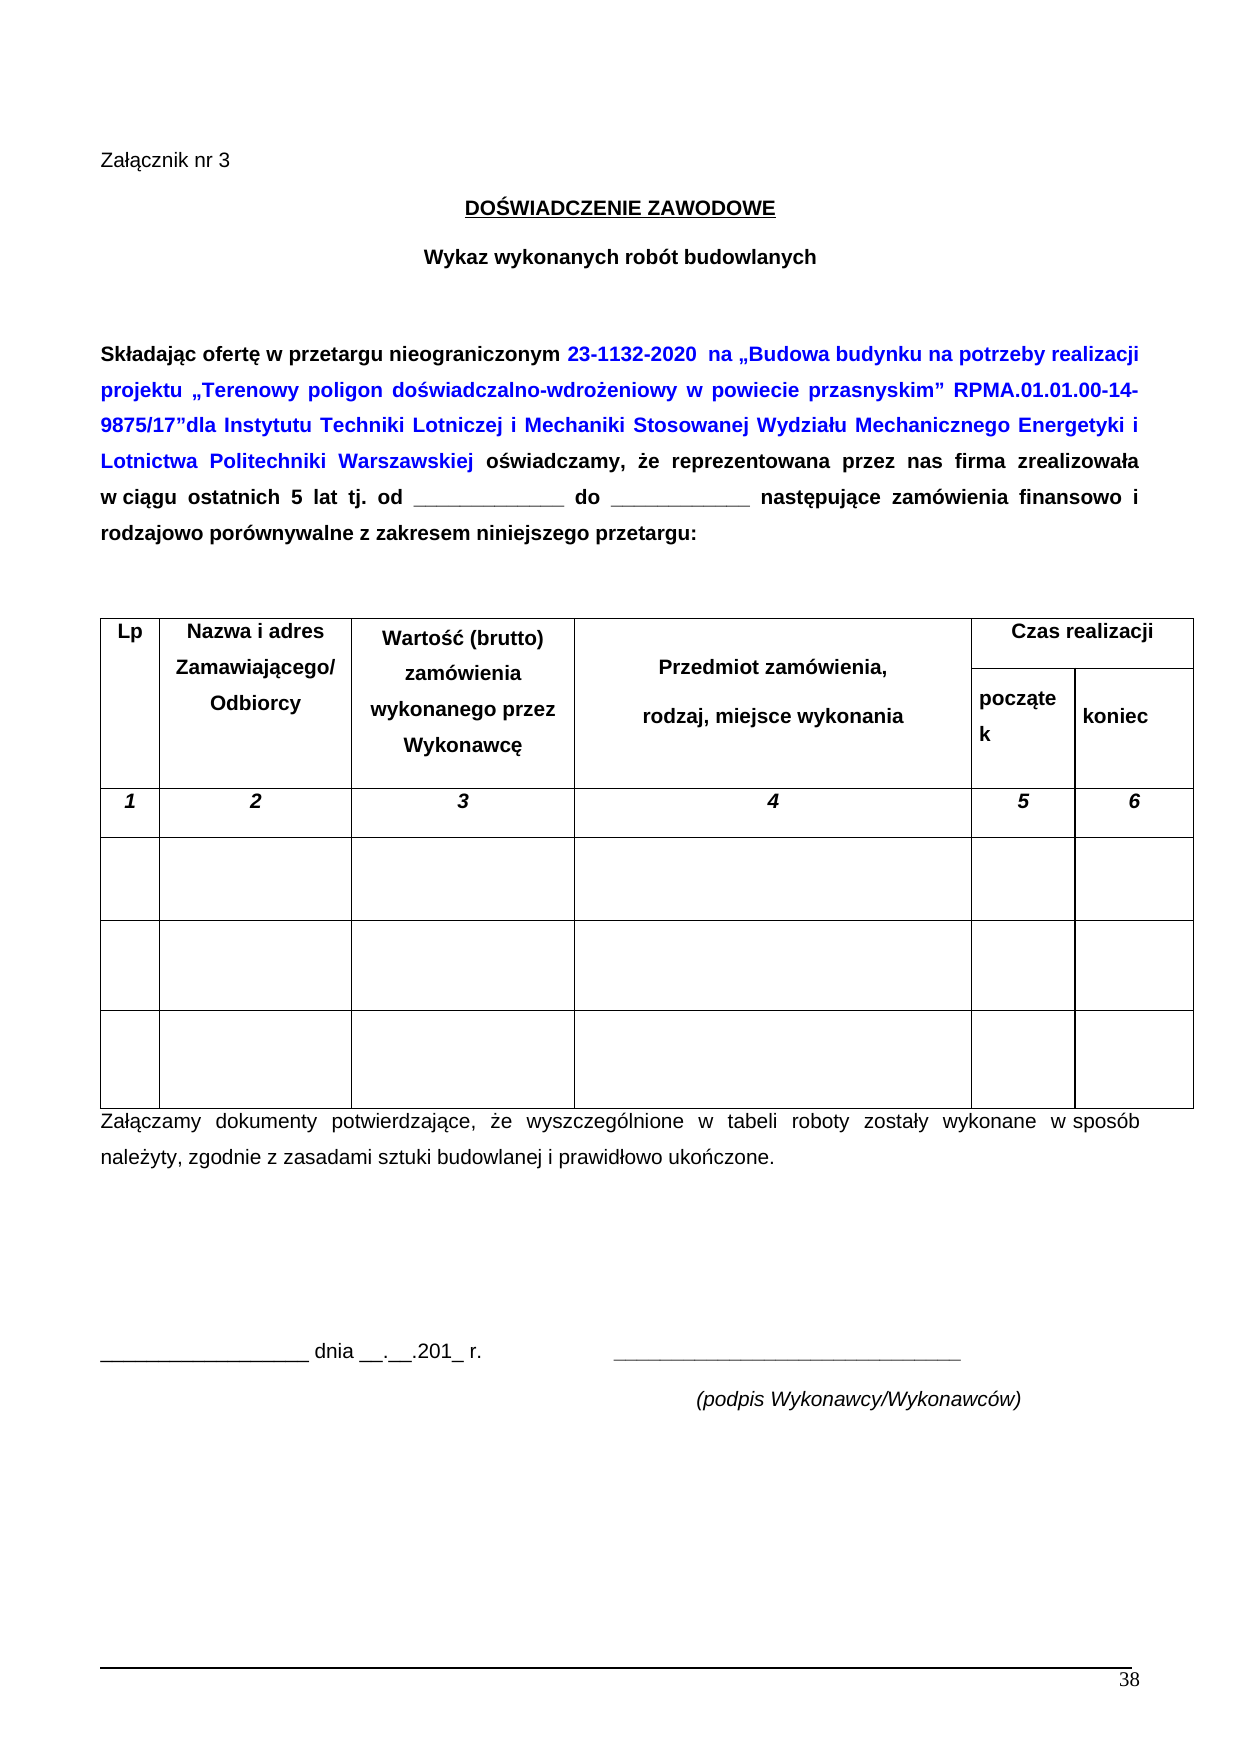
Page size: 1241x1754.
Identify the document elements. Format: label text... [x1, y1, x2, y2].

table_cell [101, 838, 159, 920]
table_cell 5 [972, 789, 1074, 837]
table_cell [160, 921, 351, 1010]
table_cell [972, 921, 1074, 1010]
table_cell [101, 1011, 159, 1108]
table_header Nazwa i adres Zamawiającego/ Odbiorcy [160, 619, 351, 788]
text DOŚWIADCZENIE ZAWODOWE [100, 196, 1140, 220]
table_cell [1076, 921, 1193, 1010]
table_cell [352, 921, 574, 1010]
table_cell [160, 838, 351, 920]
table_cell [101, 921, 159, 1010]
text Załącznik nr 3 [100, 148, 1140, 172]
table_cell 3 [352, 789, 574, 837]
table_cell [575, 1011, 971, 1108]
table_cell 1 [101, 789, 159, 837]
table_header Czas realizacji [972, 619, 1193, 667]
table_cell 6 [1076, 789, 1193, 837]
table_cell początek [972, 669, 1074, 788]
table_cell koniec [1076, 669, 1193, 788]
table_cell [575, 838, 971, 920]
text Wykaz wykonanych robót budowlanych [100, 244, 1140, 268]
text Składając ofertę w przetargu nieograniczonym 23-1132-2020 na „Budowa budynku na potrzeby realizacji projektu „Terenowy poligon doświadczalno-wdrożeniowy w powiecie przasnyskim” RPMA.01.01.00-14-9875/17”dla Instytutu Techniki Lotniczej i Mechaniki Stosowanej Wydziału Mechanicznego Energetyki i Lotnictwa Politechniki Warszawskiej oświadczamy, że reprezentowana przez nas firma zrealizowała w ciągu ostatnich 5 lat tj. od _____________ do ____________ następujące zamówienia finansowo i rodzajowo porównywalne z zakresem niniejszego przetargu: [100, 341, 1140, 545]
table_cell [575, 921, 971, 1010]
table_cell 2 [160, 789, 351, 837]
text (podpis Wykonawcy/Wykonawców) [617, 1387, 1140, 1411]
table_cell [1076, 1011, 1193, 1108]
table_cell [160, 1011, 351, 1108]
text __________________ dnia __.__.201_ r. ______________________________ [100, 1339, 1140, 1363]
table_cell [352, 1011, 574, 1108]
table_header Wartość (brutto) zamówienia wykonanego przez Wykonawcę [352, 619, 574, 788]
table_cell [972, 1011, 1074, 1108]
text Załączamy dokumenty potwierdzające, że wyszczególnione w tabeli roboty zostały wykonane w sposób należyty, zgodnie z zasadami sztuki budowlanej i prawidłowo ukończone. [100, 1109, 1140, 1169]
table_cell [972, 838, 1074, 920]
table_header Przedmiot zamówienia, rodzaj, miejsce wykonania [575, 619, 971, 788]
table_cell [1076, 838, 1193, 920]
table_cell 4 [575, 789, 971, 837]
table_cell [352, 838, 574, 920]
table_header Lp [101, 619, 159, 788]
